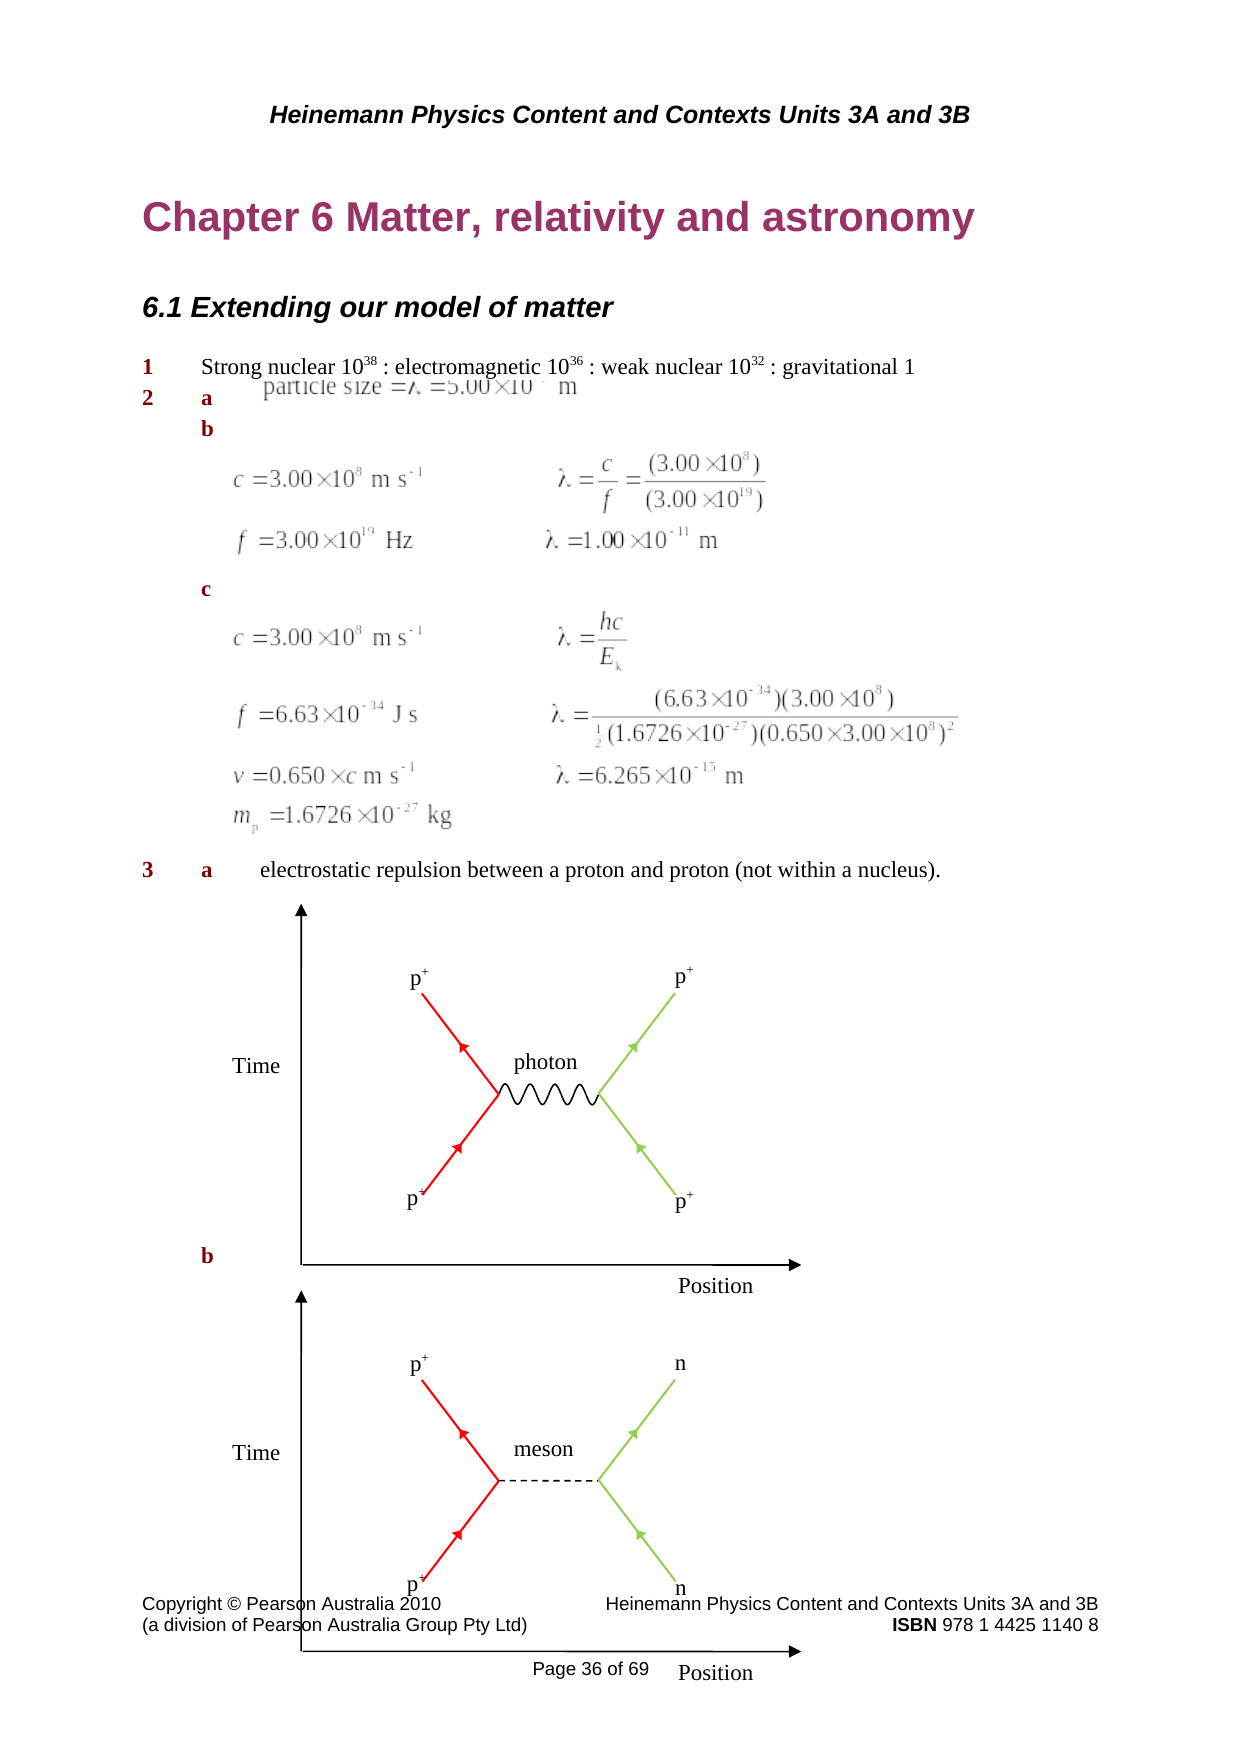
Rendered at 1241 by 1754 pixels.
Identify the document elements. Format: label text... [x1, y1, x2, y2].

text 6.1 Extending our model of matter [142, 291, 1098, 324]
text b [201, 1238, 788, 1270]
text c [201, 571, 1098, 602]
text 3 a electrostatic repulsion between a proton and proton (not within a nucleus). [142, 852, 1098, 883]
text b [302, 1238, 1098, 1270]
title Chapter 6 Matter, relativity and astronomy [142, 193, 1098, 241]
text 2 a [142, 380, 1098, 412]
text b [201, 412, 1098, 443]
text 1 Strong nuclear 1038 : electromagnetic 1036 : weak nuclear 1032 : gravitational 1 [142, 349, 1098, 380]
